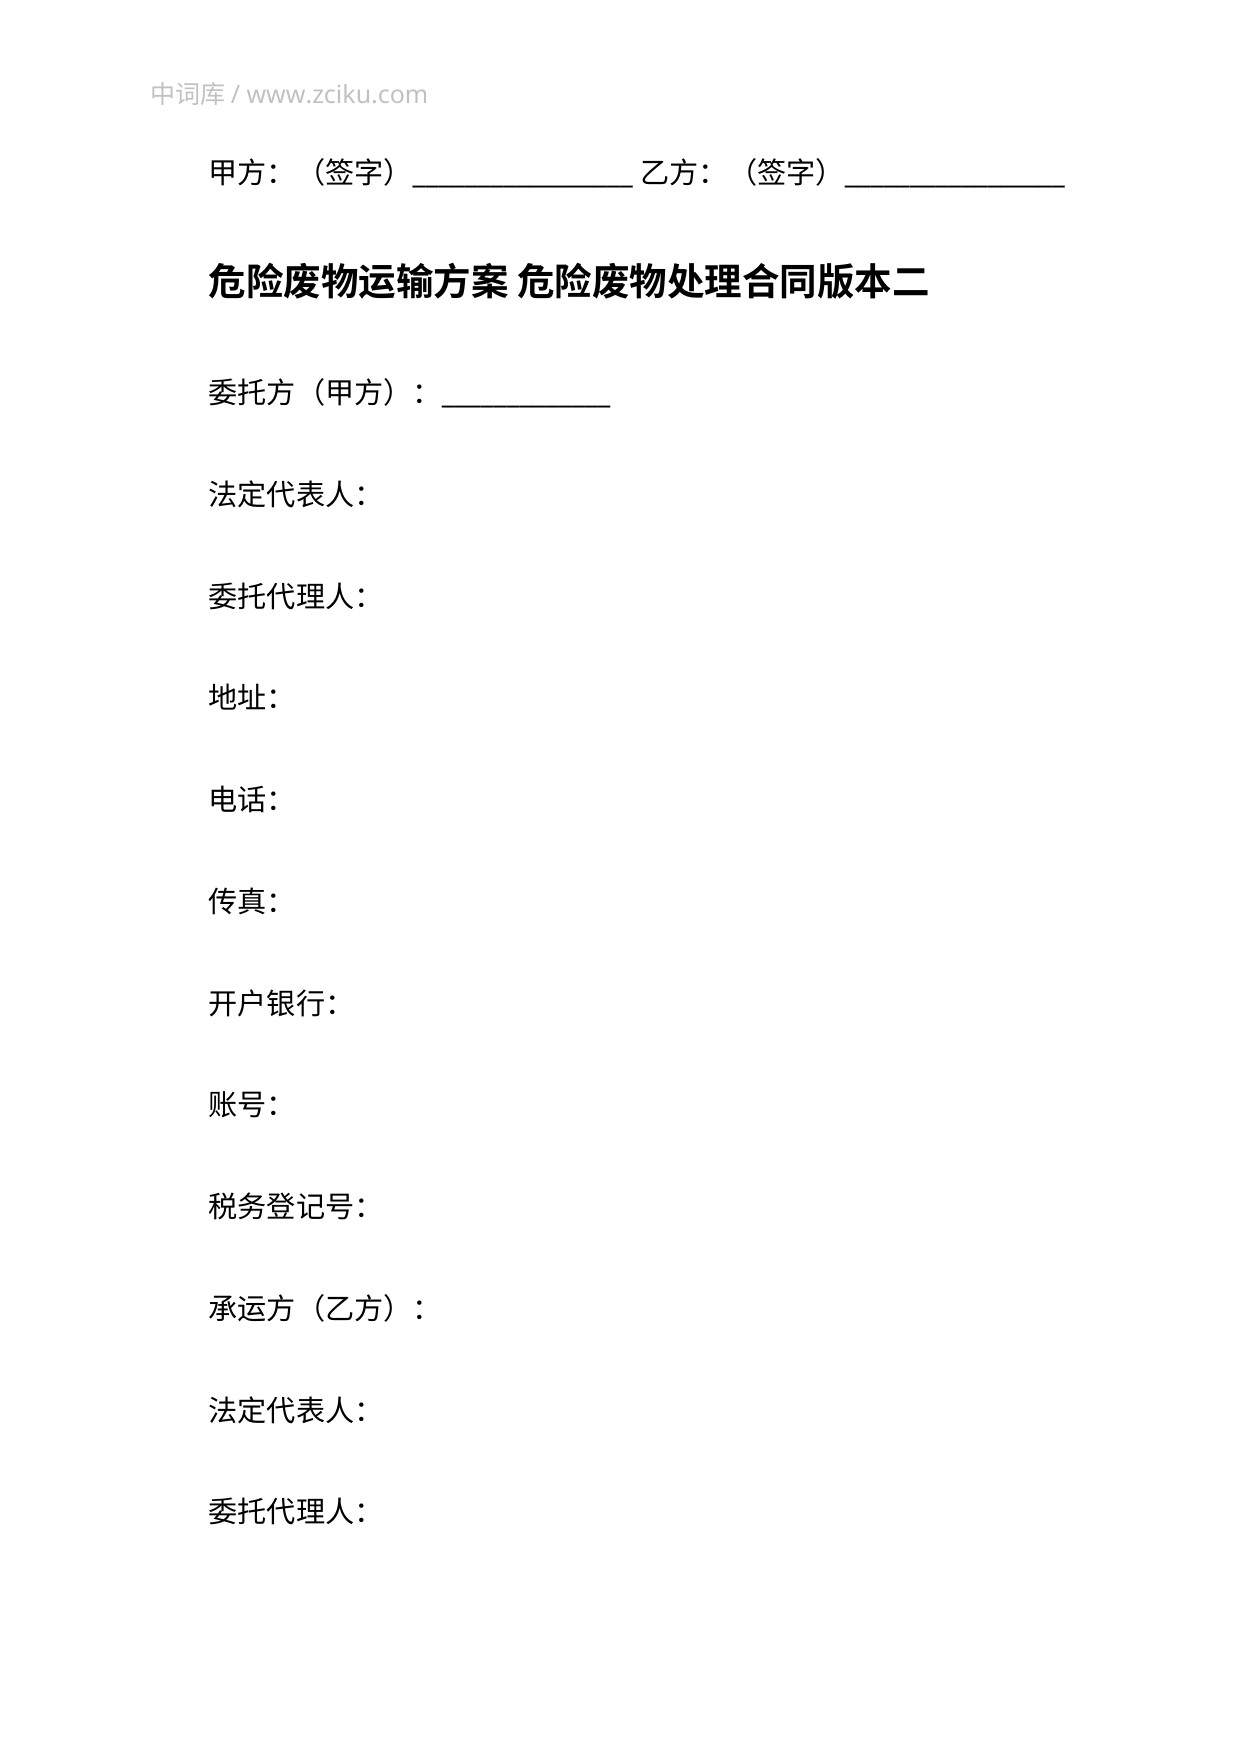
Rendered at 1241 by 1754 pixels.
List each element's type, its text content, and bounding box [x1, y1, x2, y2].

text 承运方（乙方）： [150, 1286, 1090, 1328]
text 税务登记号： [150, 1184, 1090, 1226]
text 法定代表人： [150, 471, 1090, 514]
text 地址： [150, 675, 1090, 717]
text 委托代理人： [150, 573, 1090, 615]
text 开户银行： [150, 980, 1090, 1022]
text 委托代理人： [150, 1489, 1090, 1531]
text 账号： [150, 1082, 1090, 1124]
text 委托方（甲方）：_____________ [150, 369, 1090, 412]
text 传真： [150, 878, 1090, 921]
text 甲方：（签字）_________________ 乙方：（签字）_________________ [150, 150, 1090, 192]
text 危险废物运输方案 危险废物处理合同版本二 [150, 252, 1090, 306]
text 法定代表人： [150, 1387, 1090, 1429]
text 电话： [150, 777, 1090, 819]
